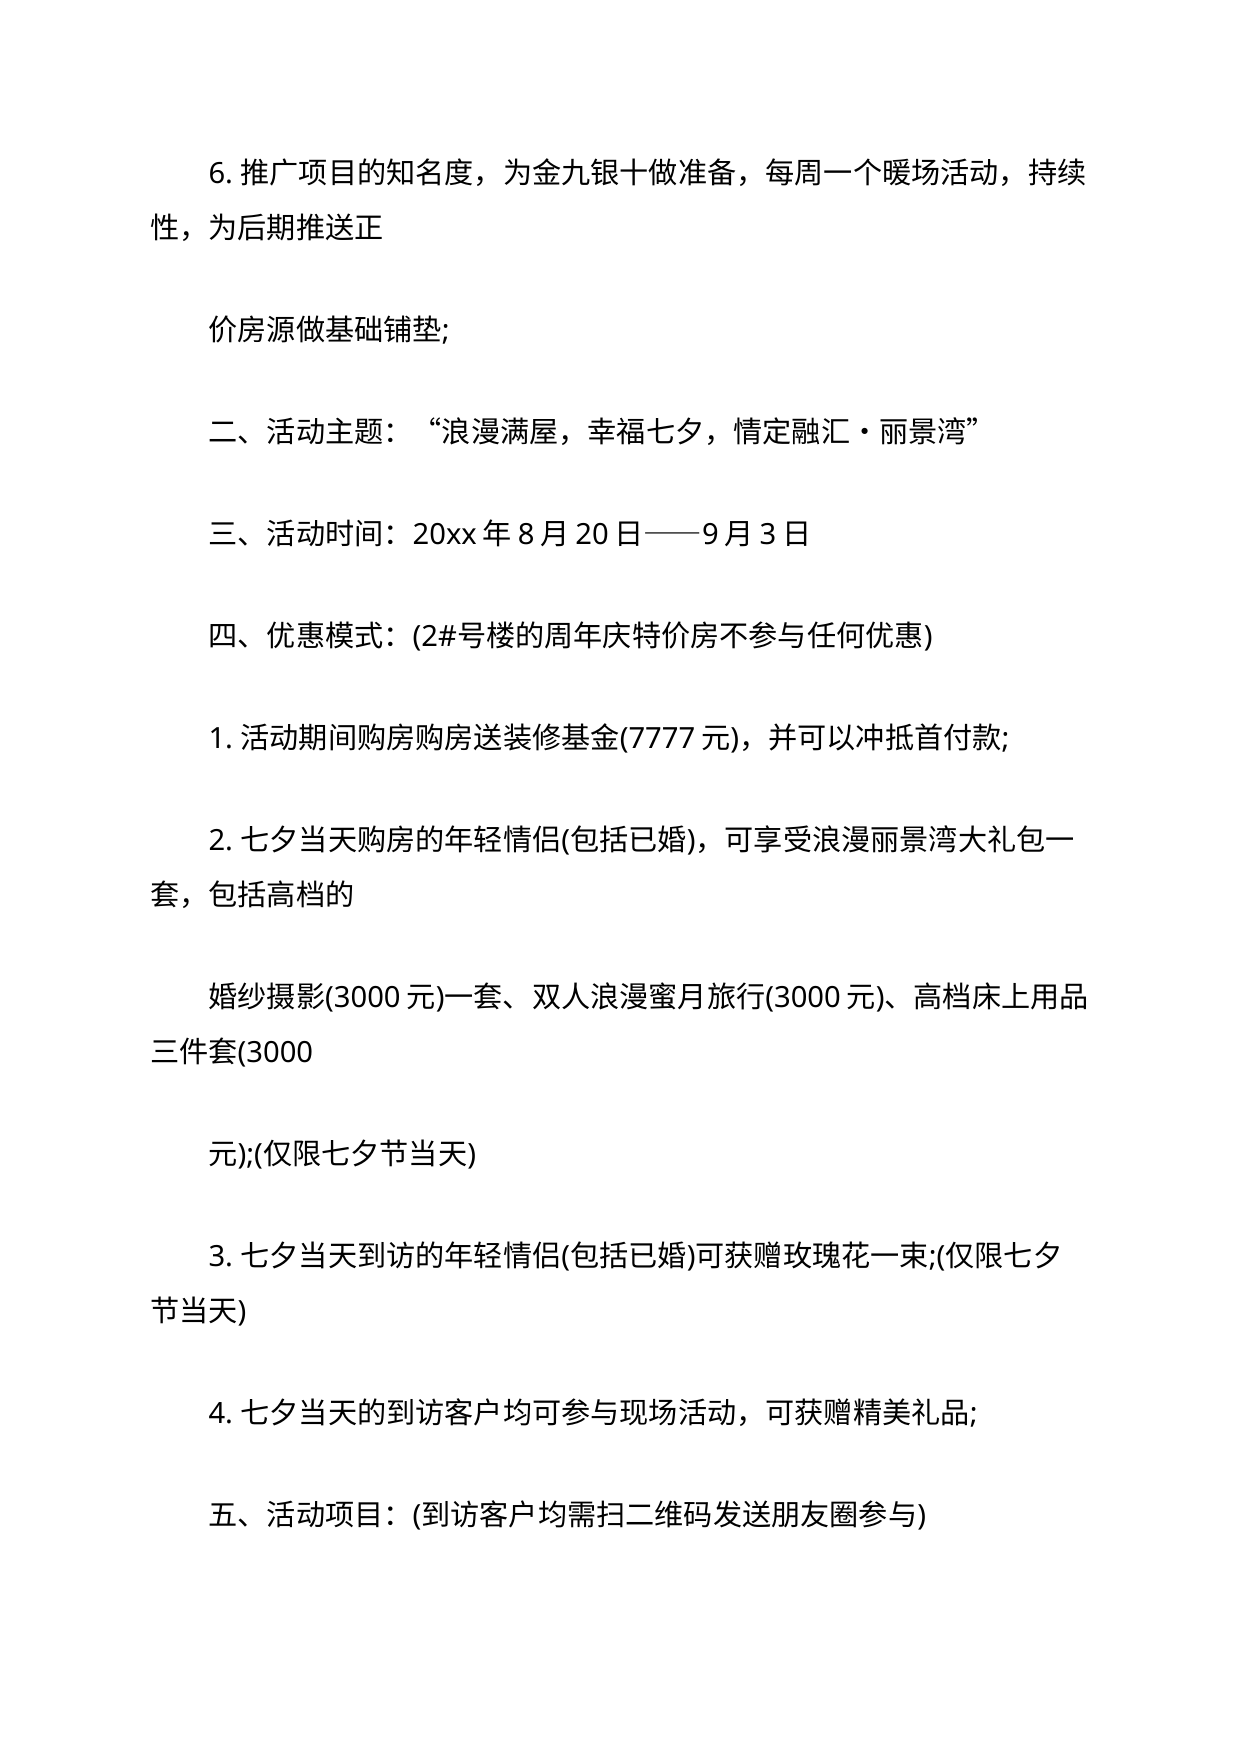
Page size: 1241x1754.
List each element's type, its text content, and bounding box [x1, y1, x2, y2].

text 价房源做基础铺垫; [150, 307, 1090, 349]
text 元);(仅限七夕节当天) [150, 1130, 1090, 1173]
text 3. 七夕当天到访的年轻情侣(包括已婚)可获赠玫瑰花一束;(仅限七夕节当天) [150, 1232, 1090, 1329]
text 2. 七夕当天购房的年轻情侣(包括已婚)，可享受浪漫丽景湾大礼包一套，包括高档的 [150, 816, 1090, 914]
text 二、活动主题：“浪漫满屋，幸福七夕，情定融汇・丽景湾” [150, 409, 1090, 451]
text 1. 活动期间购房购房送装修基金(7777元)，并可以冲抵首付款; [150, 714, 1090, 757]
text 五、活动项目：(到访客户均需扫二维码发送朋友圈参与) [150, 1491, 1090, 1533]
text 四、优惠模式：(2#号楼的周年庆特价房不参与任何优惠) [150, 612, 1090, 655]
text 婚纱摄影(3000元)一套、双人浪漫蜜月旅行(3000元)、高档床上用品三件套(3000 [150, 973, 1090, 1071]
text 三、活动时间：20xx年8月20日――9月3日 [150, 511, 1090, 553]
text 6. 推广项目的知名度，为金九银十做准备，每周一个暖场活动，持续性，为后期推送正 [150, 150, 1090, 247]
text 4. 七夕当天的到访客户均可参与现场活动，可获赠精美礼品; [150, 1389, 1090, 1432]
